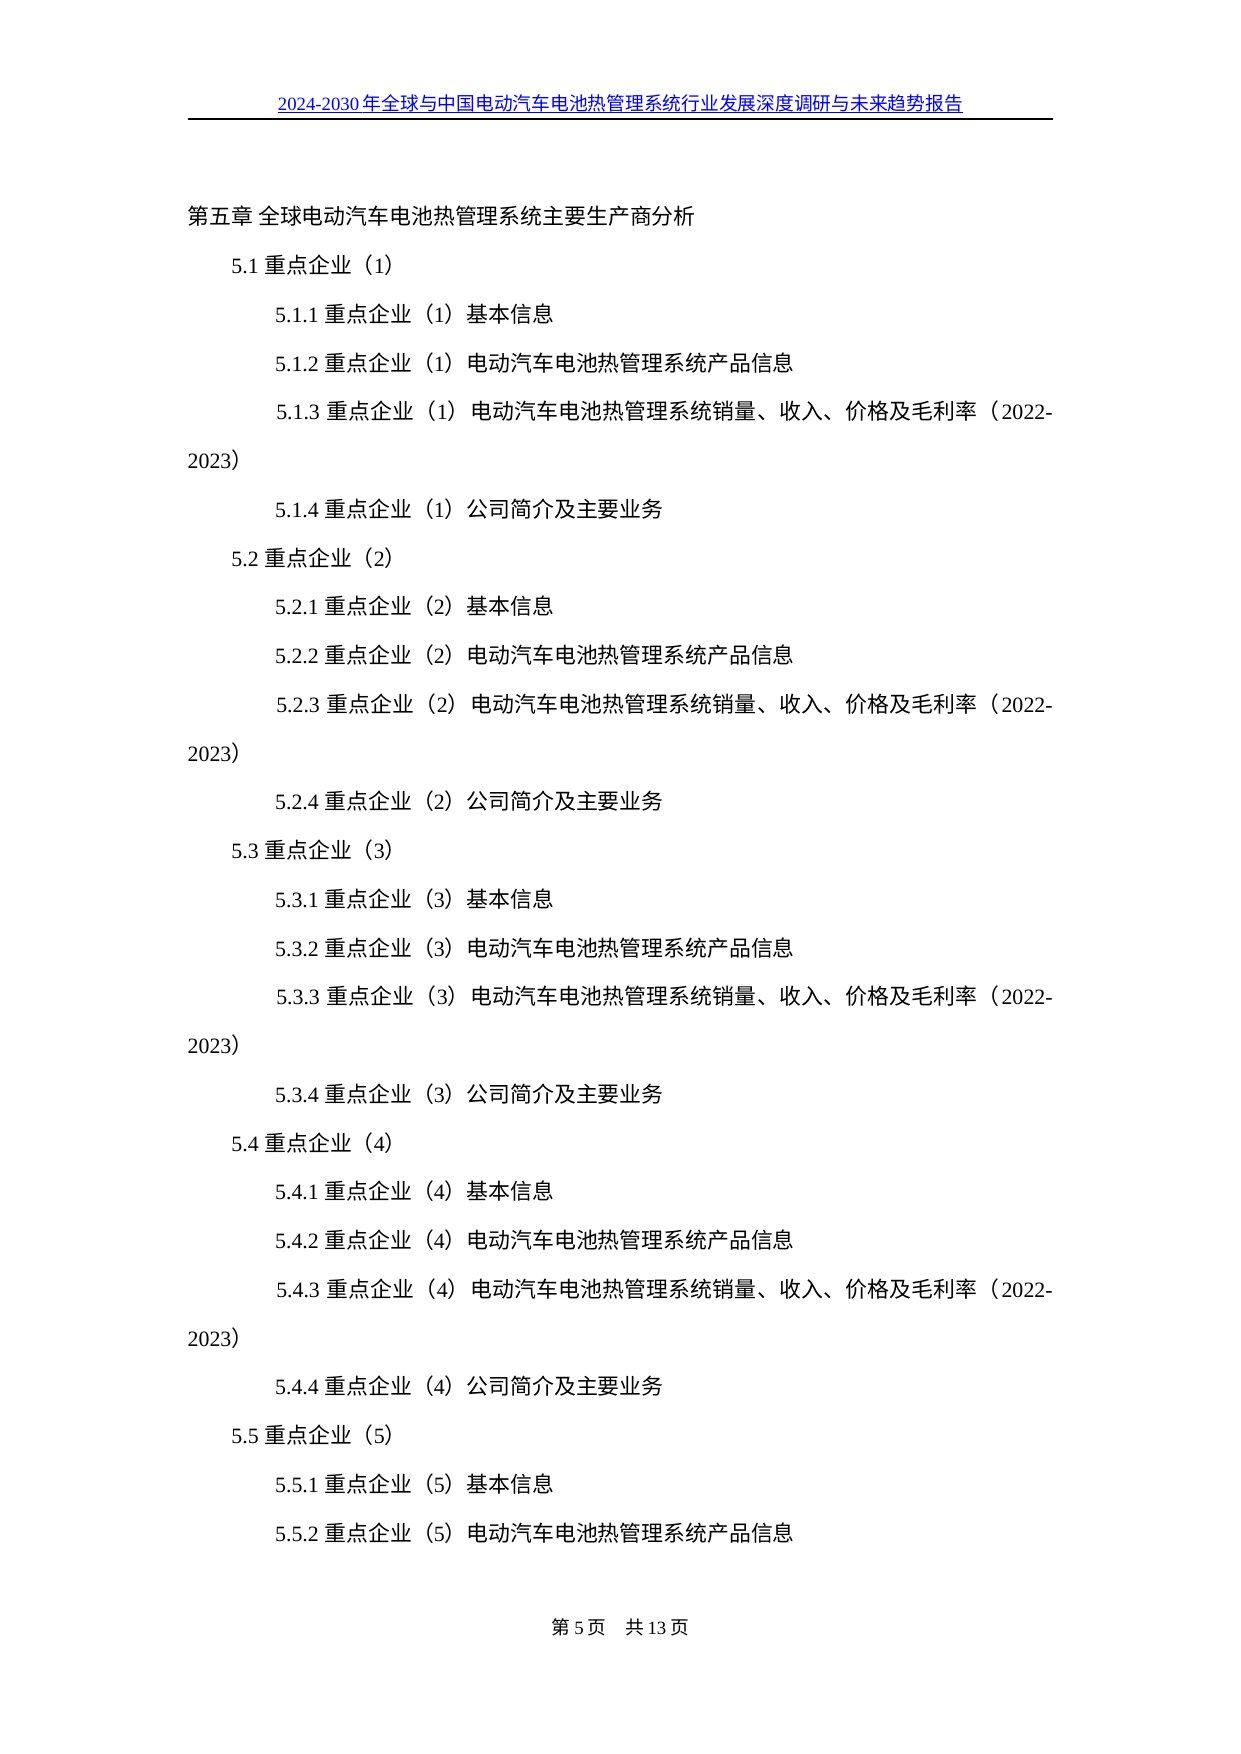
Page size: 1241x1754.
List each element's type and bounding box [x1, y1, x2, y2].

text [187, 150, 1053, 1548]
